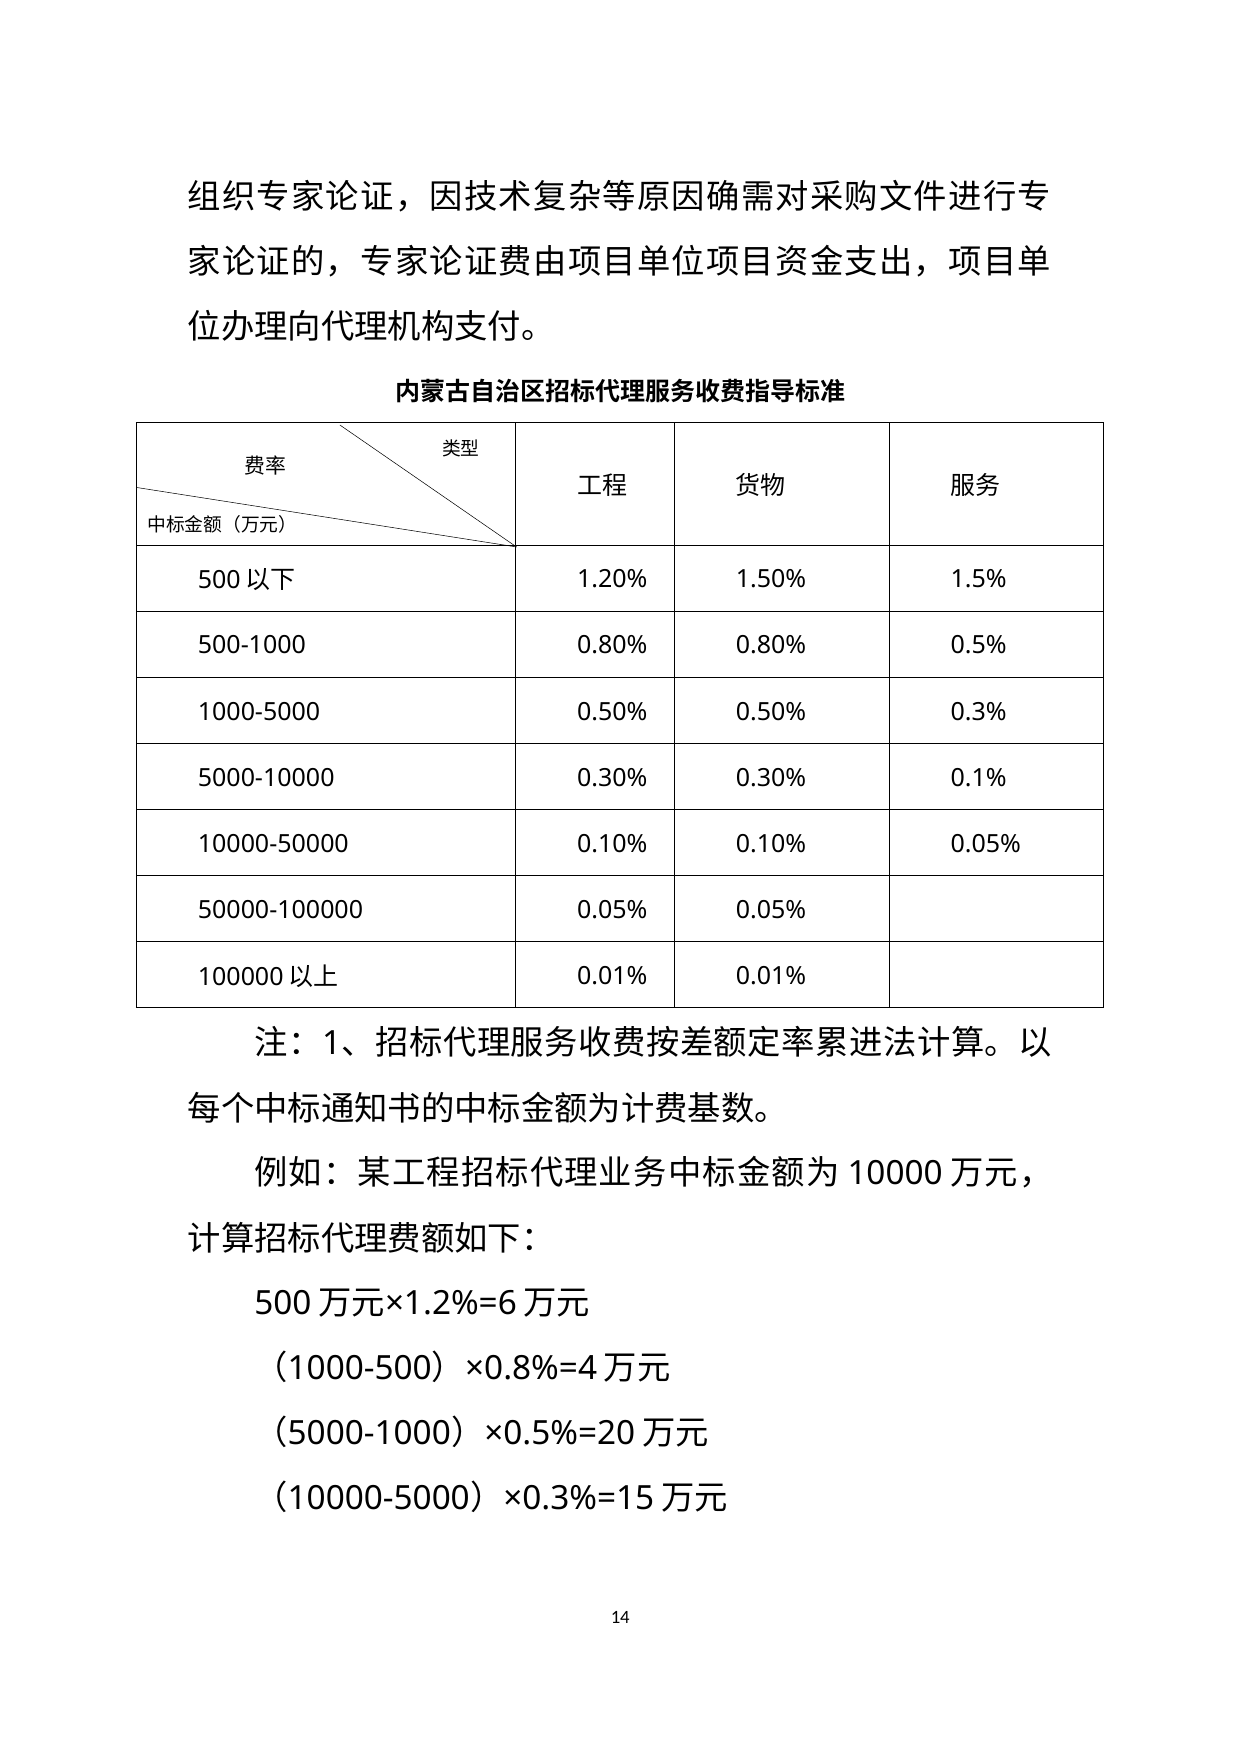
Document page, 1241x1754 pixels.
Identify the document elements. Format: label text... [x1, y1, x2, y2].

table_cell 0.10% [516, 810, 674, 875]
table_cell 1000-5000 [137, 678, 515, 743]
table_cell 0.5% [890, 612, 1103, 677]
table_cell 0.05% [516, 876, 674, 941]
table_cell 1.20% [516, 546, 674, 611]
table_cell 0.01% [516, 942, 674, 1007]
table_cell 0.01% [675, 942, 889, 1007]
table_cell 0.10% [675, 810, 889, 875]
table_cell [890, 876, 1103, 941]
table_cell 0.80% [516, 612, 674, 677]
table_cell 0.50% [675, 678, 889, 743]
table_cell 1.50% [675, 546, 889, 611]
text 例如：某工程招标代理业务中标金额为10000万元，计算招标代理费额如下： [187, 1138, 1053, 1268]
text （5000-1000）×0.5%=20万元 [187, 1398, 1053, 1463]
table_cell 0.3% [890, 678, 1103, 743]
text （10000-5000）×0.3%=15万元 [187, 1463, 1053, 1528]
table_header [137, 423, 515, 544]
table_cell 0.1% [890, 744, 1103, 809]
text 注：1、招标代理服务收费按差额定率累进法计算。以每个中标通知书的中标金额为计费基数。 [187, 1008, 1053, 1138]
table_cell 5000-10000 [137, 744, 515, 809]
table_cell 0.30% [516, 744, 674, 809]
table_cell 100000以上 [137, 942, 515, 1007]
table_cell 1.5% [890, 546, 1103, 611]
table_header 货物 [675, 423, 889, 544]
table_cell 0.05% [890, 810, 1103, 875]
table_cell 10000-50000 [137, 810, 515, 875]
table_header 服务 [890, 423, 1103, 544]
table_cell 50000-100000 [137, 876, 515, 941]
table_cell 0.30% [675, 744, 889, 809]
table_cell [890, 942, 1103, 1007]
table_cell 0.50% [516, 678, 674, 743]
table_cell 500以下 [137, 546, 515, 611]
text 500万元×1.2%=6万元 [187, 1268, 1053, 1333]
text 内蒙古自治区招标代理服务收费指导标准 [187, 357, 1053, 422]
text （1000-500）×0.8%=4万元 [187, 1333, 1053, 1398]
table_header 工程 [516, 423, 674, 544]
table_cell 0.05% [675, 876, 889, 941]
table_cell 0.80% [675, 612, 889, 677]
table_cell 500-1000 [137, 612, 515, 677]
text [187, 162, 1053, 357]
